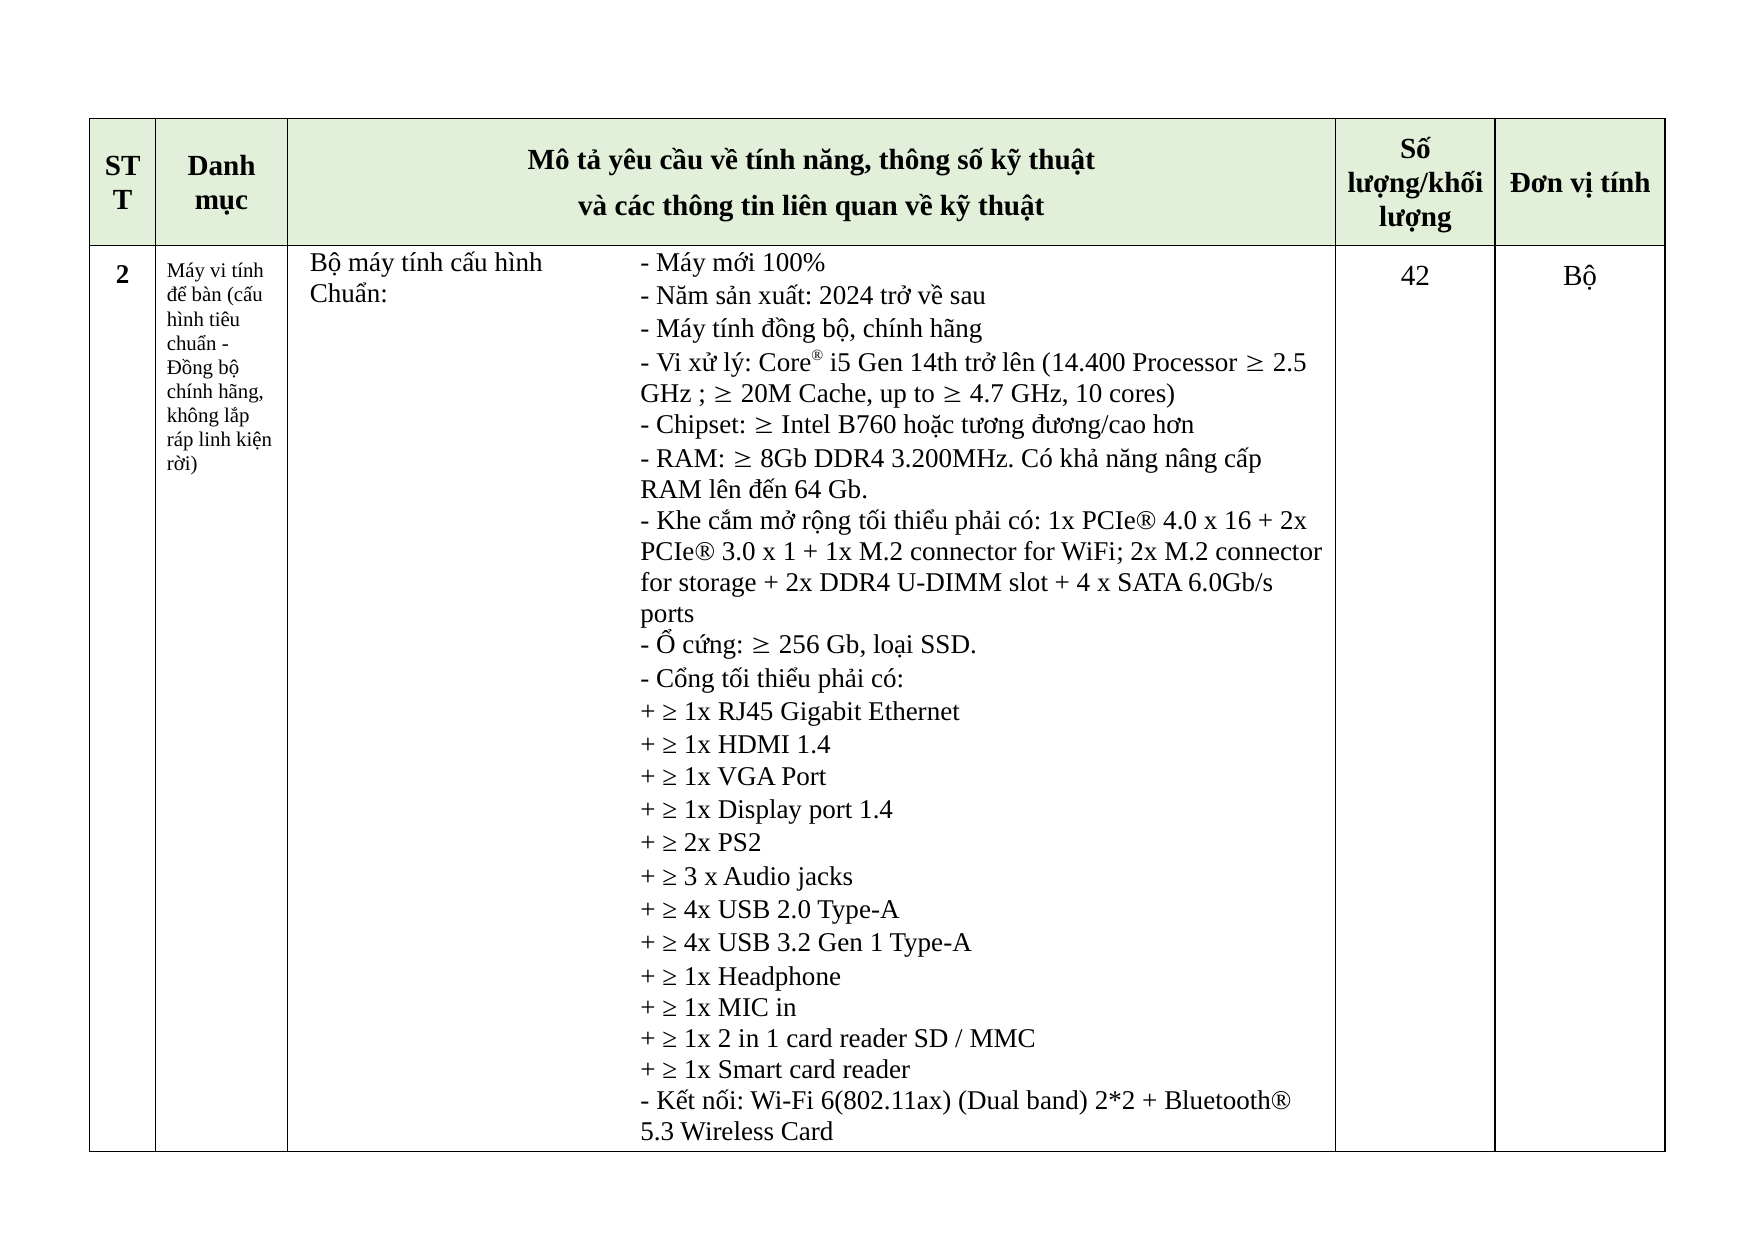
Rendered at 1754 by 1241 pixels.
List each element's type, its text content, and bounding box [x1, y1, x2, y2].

table_cell [288, 246, 1335, 1151]
table_header Danh mục [156, 119, 287, 245]
table_cell Bộ [1496, 246, 1664, 1151]
table_header Mô tả yêu cầu về tính năng, thông số kỹ thuật và các thông tin liên quan về kỹ thuật [288, 119, 1335, 245]
table_header Đơn vị tính [1496, 119, 1664, 245]
table_cell 42 [1336, 246, 1494, 1151]
table_header Số lượng/khối lượng [1336, 119, 1494, 245]
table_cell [156, 246, 287, 1151]
table_header STT [90, 119, 155, 245]
table_cell 2 [90, 246, 155, 1151]
